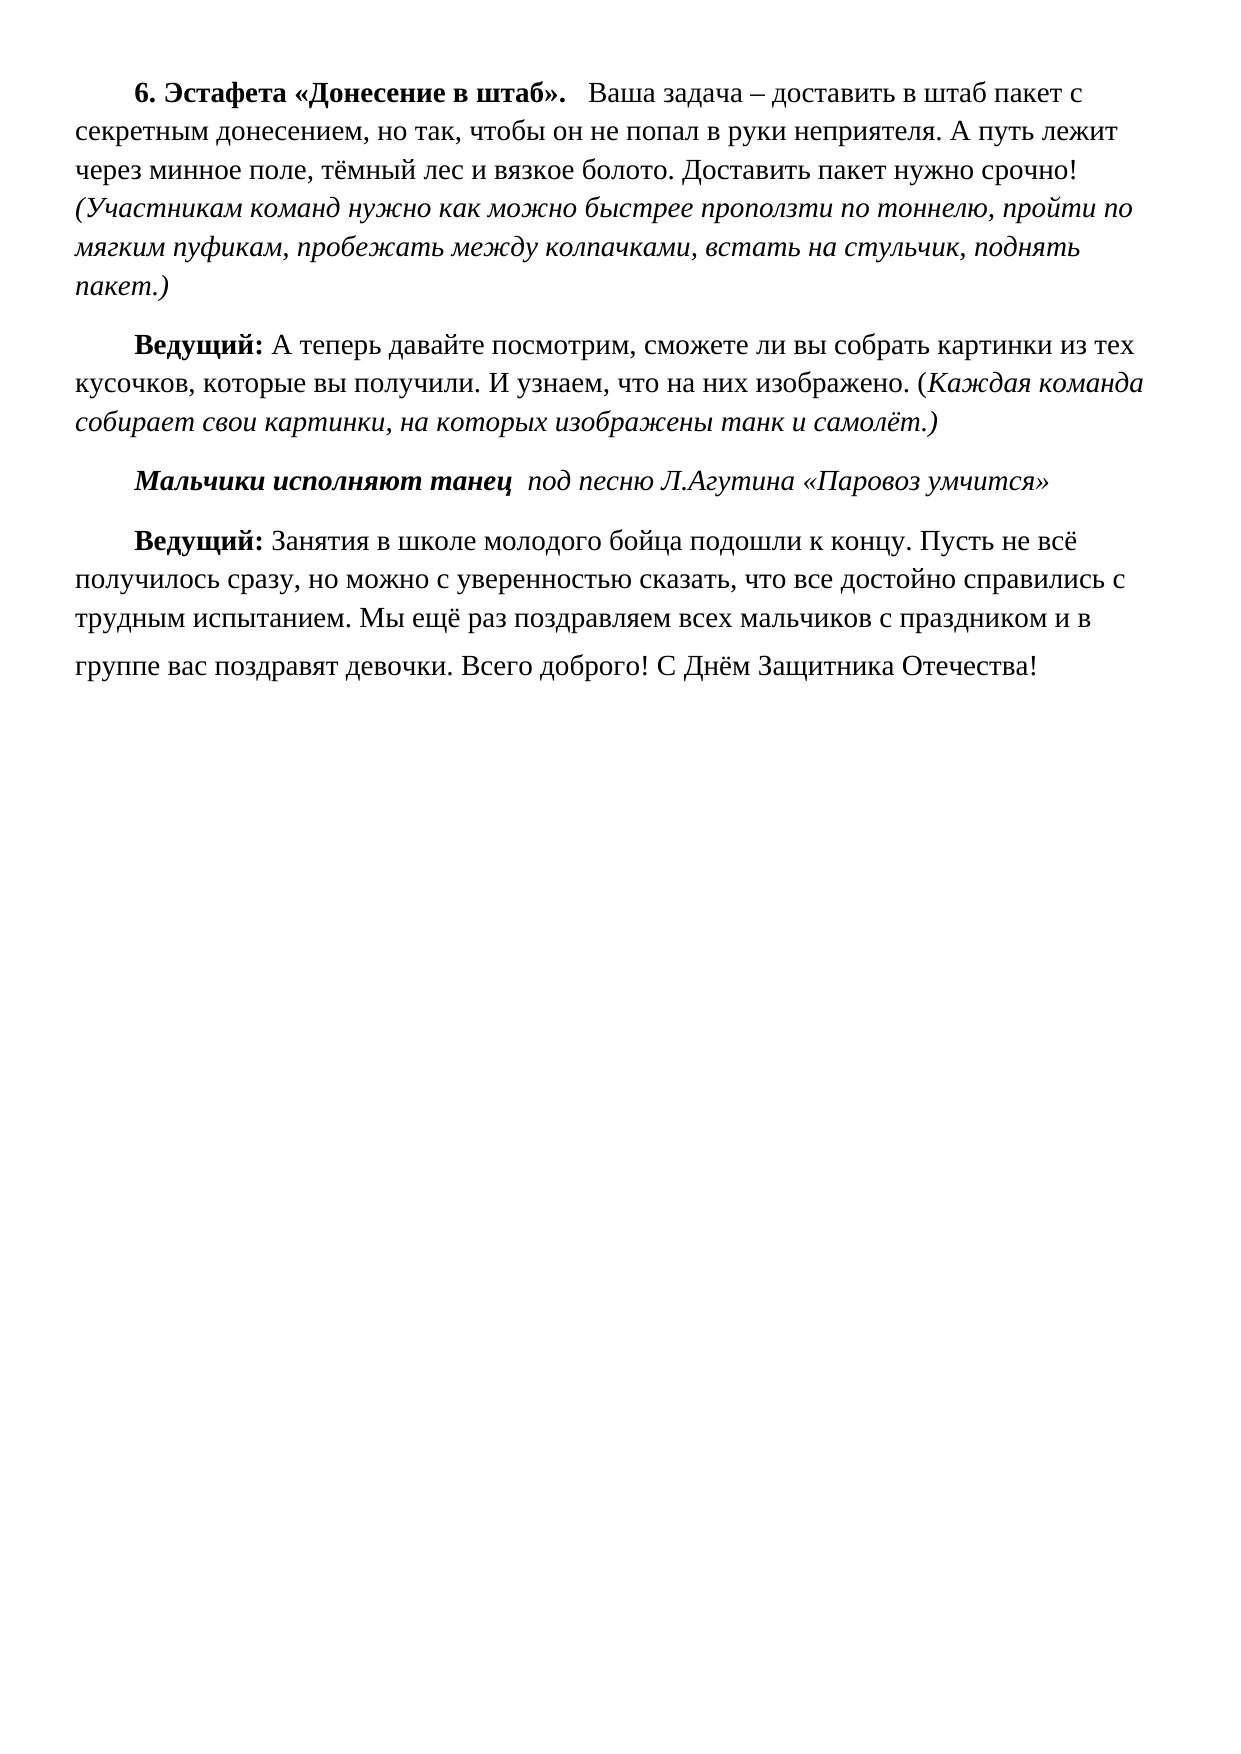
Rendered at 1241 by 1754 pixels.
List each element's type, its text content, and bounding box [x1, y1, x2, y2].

text Ведущий: Занятия в школе молодого бойца подошли к концу. Пусть не всё получилось сразу, но можно с уверенностью сказать, что все достойно справились с трудным испытанием. Мы ещё раз поздравляем всех мальчиков с праздником и в группе вас поздравят девочки. Всего доброго! С Днём Защитника Отечества! [75, 523, 1165, 683]
text Ведущий: А теперь давайте посмотрим, сможете ли вы собрать картинки из тех кусочков, которые вы получили. И узнаем, что на них изображено. (Каждая команда собирает свои картинки, на которых изображены танк и самолёт.) [75, 327, 1165, 438]
text 6. Эстафета «Донесение в штаб». Ваша задача – доставить в штаб пакет с секретным донесением, но так, чтобы он не попал в руки неприятеля. А путь лежит через минное поле, тёмный лес и вязкое болото. Доставить пакет нужно срочно! (Участникам команд нужно как можно быстрее проползти по тоннелю, пройти по мягким пуфикам, пробежать между колпачками, встать на стульчик, поднять пакет.) [75, 75, 1165, 301]
text Мальчики исполняют танец под песню Л.Агутина «Паровоз умчится» [75, 463, 1165, 497]
